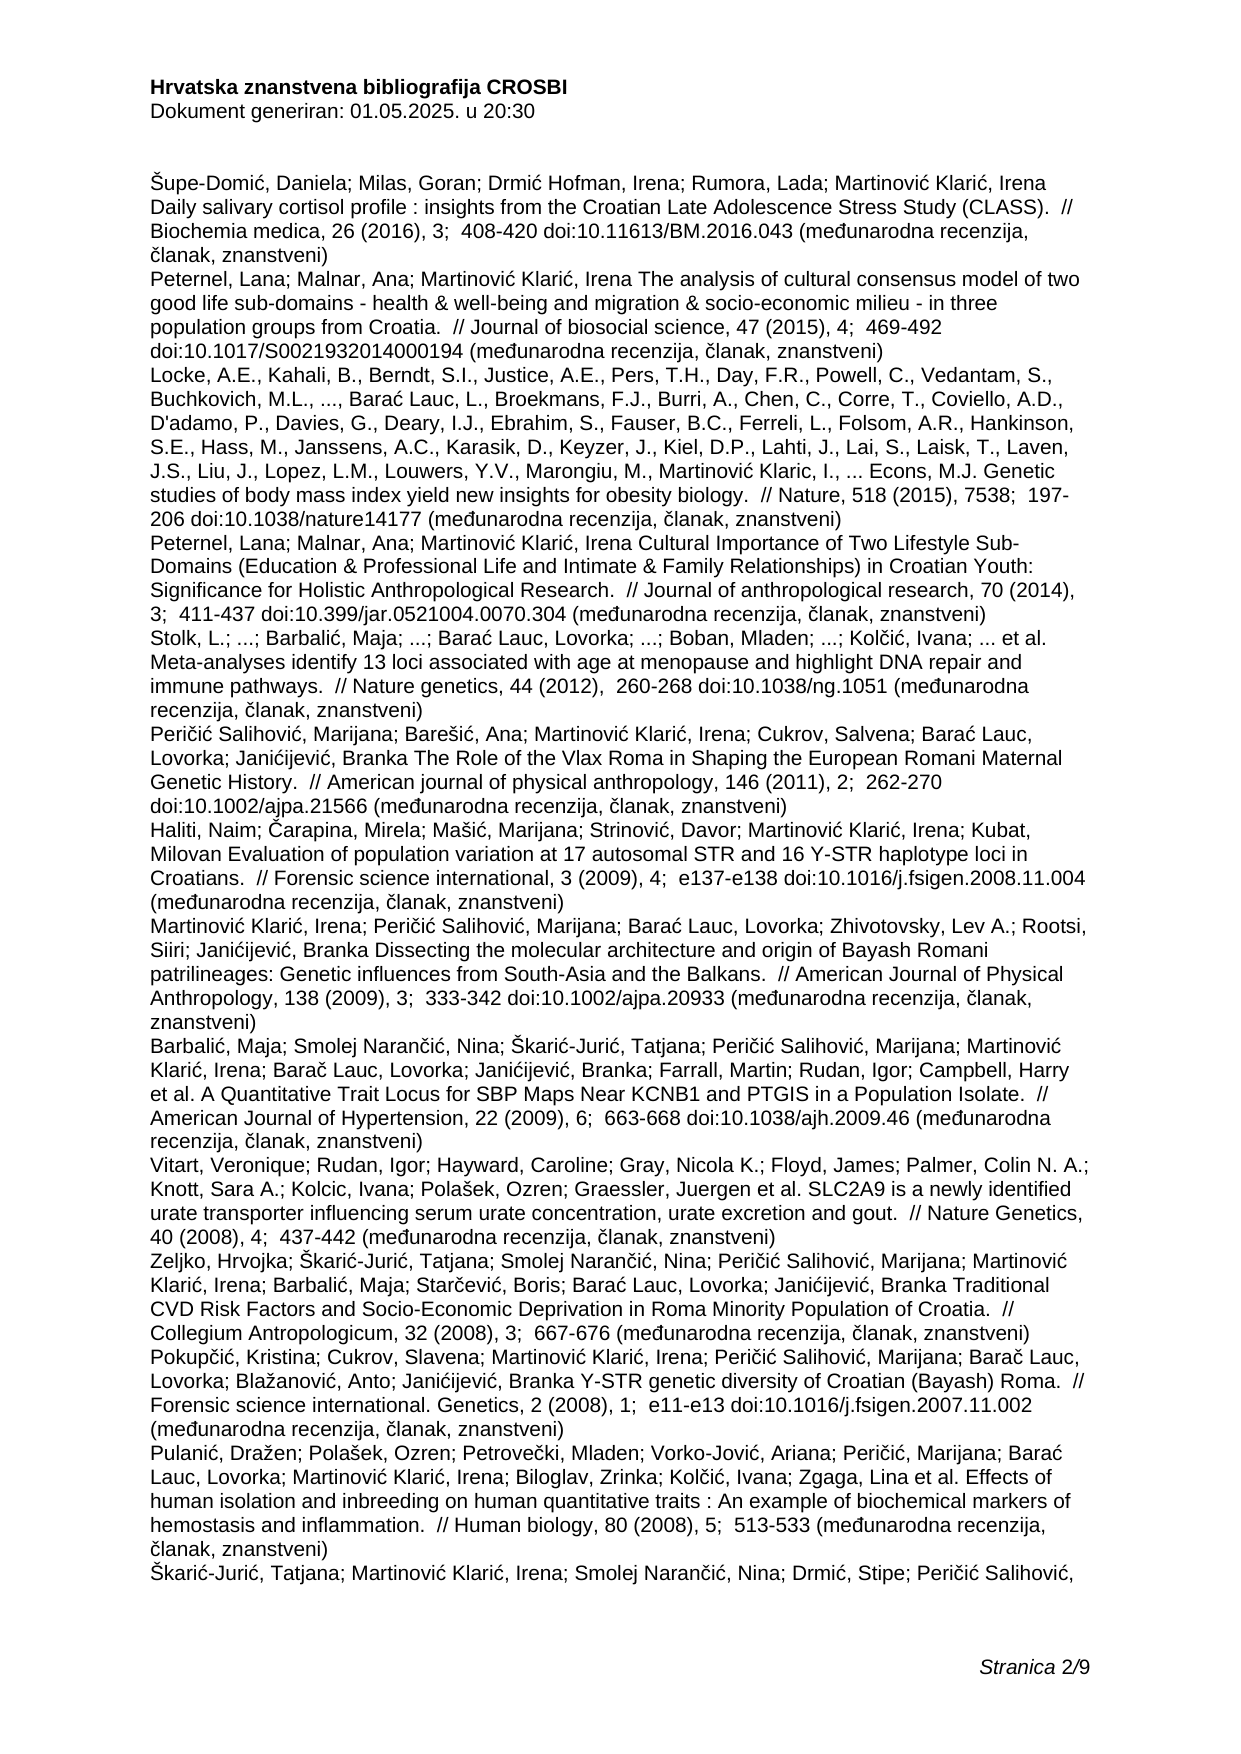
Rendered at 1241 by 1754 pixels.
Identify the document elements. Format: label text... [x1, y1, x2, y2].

text Martinović Klarić, Irena; Peričić Salihović, Marijana; Barać Lauc, Lovorka; Zhivotovsky, Lev A.; Rootsi, Siiri; Janićijević, Branka [150, 914, 1090, 1033]
text Vitart, Veronique; Rudan, Igor; Hayward, Caroline; Gray, Nicola K.; Floyd, James; Palmer, Colin N. A.; Knott, Sara A.; Kolcic, Ivana; Polašek, Ozren; Graessler, Juergen et al. [150, 1153, 1090, 1249]
text Pulanić, Dražen; Polašek, Ozren; Petrovečki, Mladen; Vorko-Jović, Ariana; Peričić, Marijana; Barać Lauc, Lovorka; Martinović Klarić, Irena; Biloglav, Zrinka; Kolčić, Ivana; Zgaga, Lina et al. [150, 1441, 1090, 1561]
text Peričić Salihović, Marijana; Barešić, Ana; Martinović Klarić, Irena; Cukrov, Salvena; Barać Lauc, Lovorka; Janićijević, Branka [150, 722, 1090, 818]
text Stolk, L.; ...; Barbalić, Maja; ...; Barać Lauc, Lovorka; ...; Boban, Mladen; ...; Kolčić, Ivana; ... et al. [150, 626, 1090, 722]
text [150, 267, 1090, 363]
text Locke, A.E., Kahali, B., Berndt, S.I., Justice, A.E., Pers, T.H., Day, F.R., Powell, C., Vedantam, S., Buchkovich, M.L., ..., Barać Lauc, L., Broekmans, F.J., Burri, A., Chen, C., Corre, T., Coviello, A.D., D'adamo, P., Davies, G., Deary, I.J., Ebrahim, S., Fauser, B.C., Ferreli, L., Folsom, A.R., Hankinson, S.E., Hass, M., Janssens, A.C., Karasik, D., Keyzer, J., Kiel, D.P., Lahti, J., Lai, S., Laisk, T., Laven, J.S., Liu, J., Lopez, L.M., Louwers, Y.V., Marongiu, M., Martinović Klaric, I., ... Econs, M.J. [150, 363, 1090, 530]
text Pokupčić, Kristina; Cukrov, Slavena; Martinović Klarić, Irena; Peričić Salihović, Marijana; Barač Lauc, Lovorka; Blažanović, Anto; Janićijević, Branka [150, 1345, 1090, 1441]
text Zeljko, Hrvojka; Škarić-Jurić, Tatjana; Smolej Narančić, Nina; Peričić Salihović, Marijana; Martinović Klarić, Irena; Barbalić, Maja; Starčević, Boris; Barać Lauc, Lovorka; Janićijević, Branka [150, 1249, 1090, 1345]
text Haliti, Naim; Čarapina, Mirela; Mašić, Marijana; Strinović, Davor; Martinović Klarić, Irena; Kubat, Milovan [150, 818, 1090, 914]
text Šupe-Domić, Daniela; Milas, Goran; Drmić Hofman, Irena; Rumora, Lada; Martinović Klarić, Irena [150, 171, 1090, 267]
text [150, 1561, 1090, 1584]
text Peternel, Lana; Malnar, Ana; Martinović Klarić, Irena [150, 530, 1090, 626]
text Barbalić, Maja; Smolej Narančić, Nina; Škarić-Jurić, Tatjana; Peričić Salihović, Marijana; Martinović Klarić, Irena; Barač Lauc, Lovorka; Janićijević, Branka; Farrall, Martin; Rudan, Igor; Campbell, Harry et al. [150, 1033, 1090, 1153]
